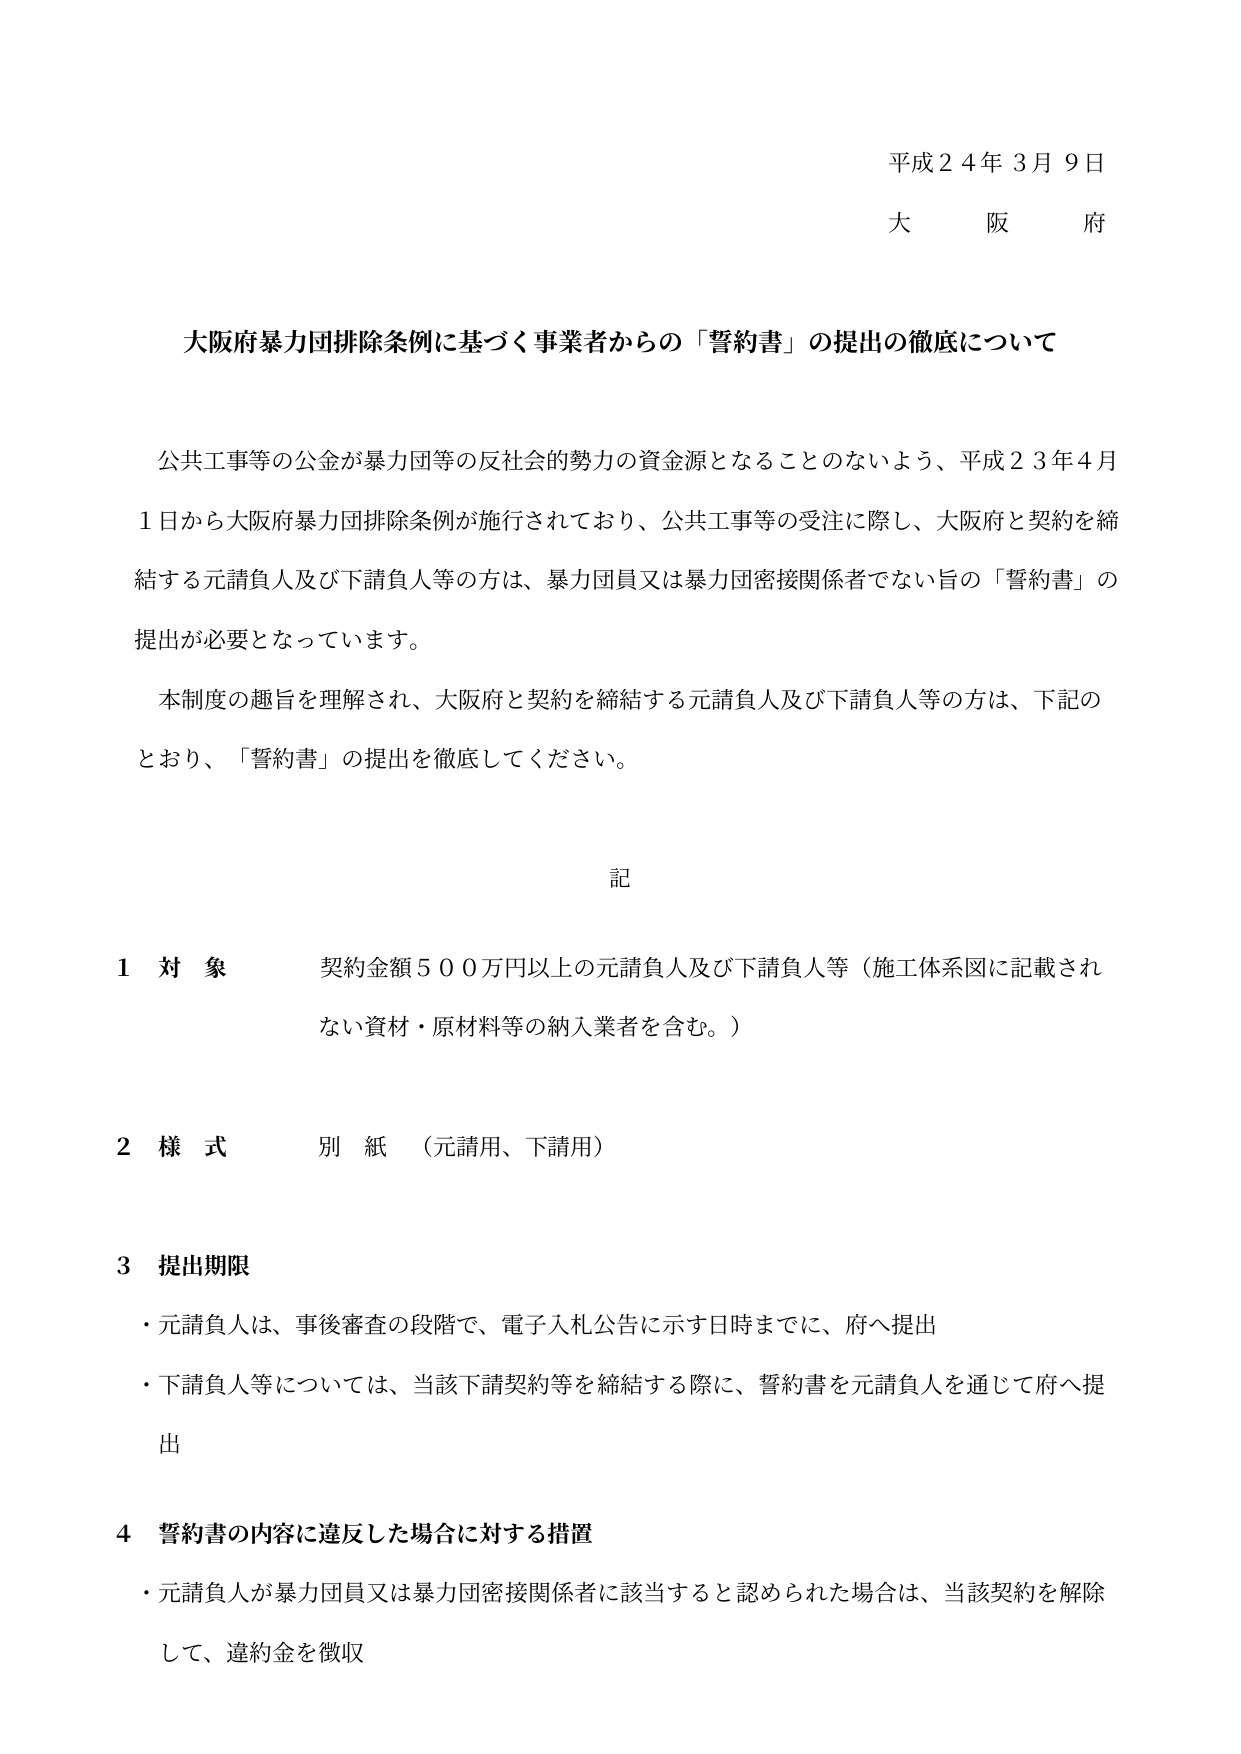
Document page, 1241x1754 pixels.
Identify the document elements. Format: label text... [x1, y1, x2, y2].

text ・下請負人等については、当該下請契約等を締結する際に、誓約書を元請負人を通じて府へ提出 [135, 1354, 1106, 1473]
text 公共工事等の公金が暴力団等の反社会的勢力の資金源となることのないよう、平成２３年４月１日から大阪府暴力団排除条例が施行されており、公共工事等の受注に際し、大阪府と契約を締結する元請負人及び下請負人等の方は、暴力団員又は暴力団密接関係者でない旨の「誓約書」の提出が必要となっています。 [134, 430, 1128, 668]
text 大 阪 府 [112, 192, 1106, 251]
text ２ 様 式 別 紙 （元請用、下請用） [112, 1115, 1106, 1175]
text ・元請負人が暴力団員又は暴力団密接関係者に該当すると認められた場合は、当該契約を解除して、違約金を徴収 [135, 1562, 1106, 1681]
text ・元請負人は、事後審査の段階で、電子入札公告に示す日時までに、府へ提出 [112, 1294, 1106, 1354]
text 大阪府暴力団排除条例に基づく事業者からの「誓約書」の提出の徹底について [112, 311, 1129, 371]
text ４ 誓約書の内容に違反した場合に対する措置 [112, 1503, 1106, 1562]
subtitle 記 [112, 847, 1128, 907]
text 本制度の趣旨を理解され、大阪府と契約を締結する元請負人及び下請負人等の方は、下記のとおり、「誓約書」の提出を徹底してください。 [135, 668, 1106, 788]
text ３ 提出期限 [112, 1234, 1106, 1294]
text １ 対 象 契約金額５００万円以上の元請負人及び下請負人等（施工体系図に記載されない資材・原材料等の納入業者を含む。） [112, 937, 1106, 1056]
text 平成２４年 ３月 ９日 [112, 132, 1106, 192]
